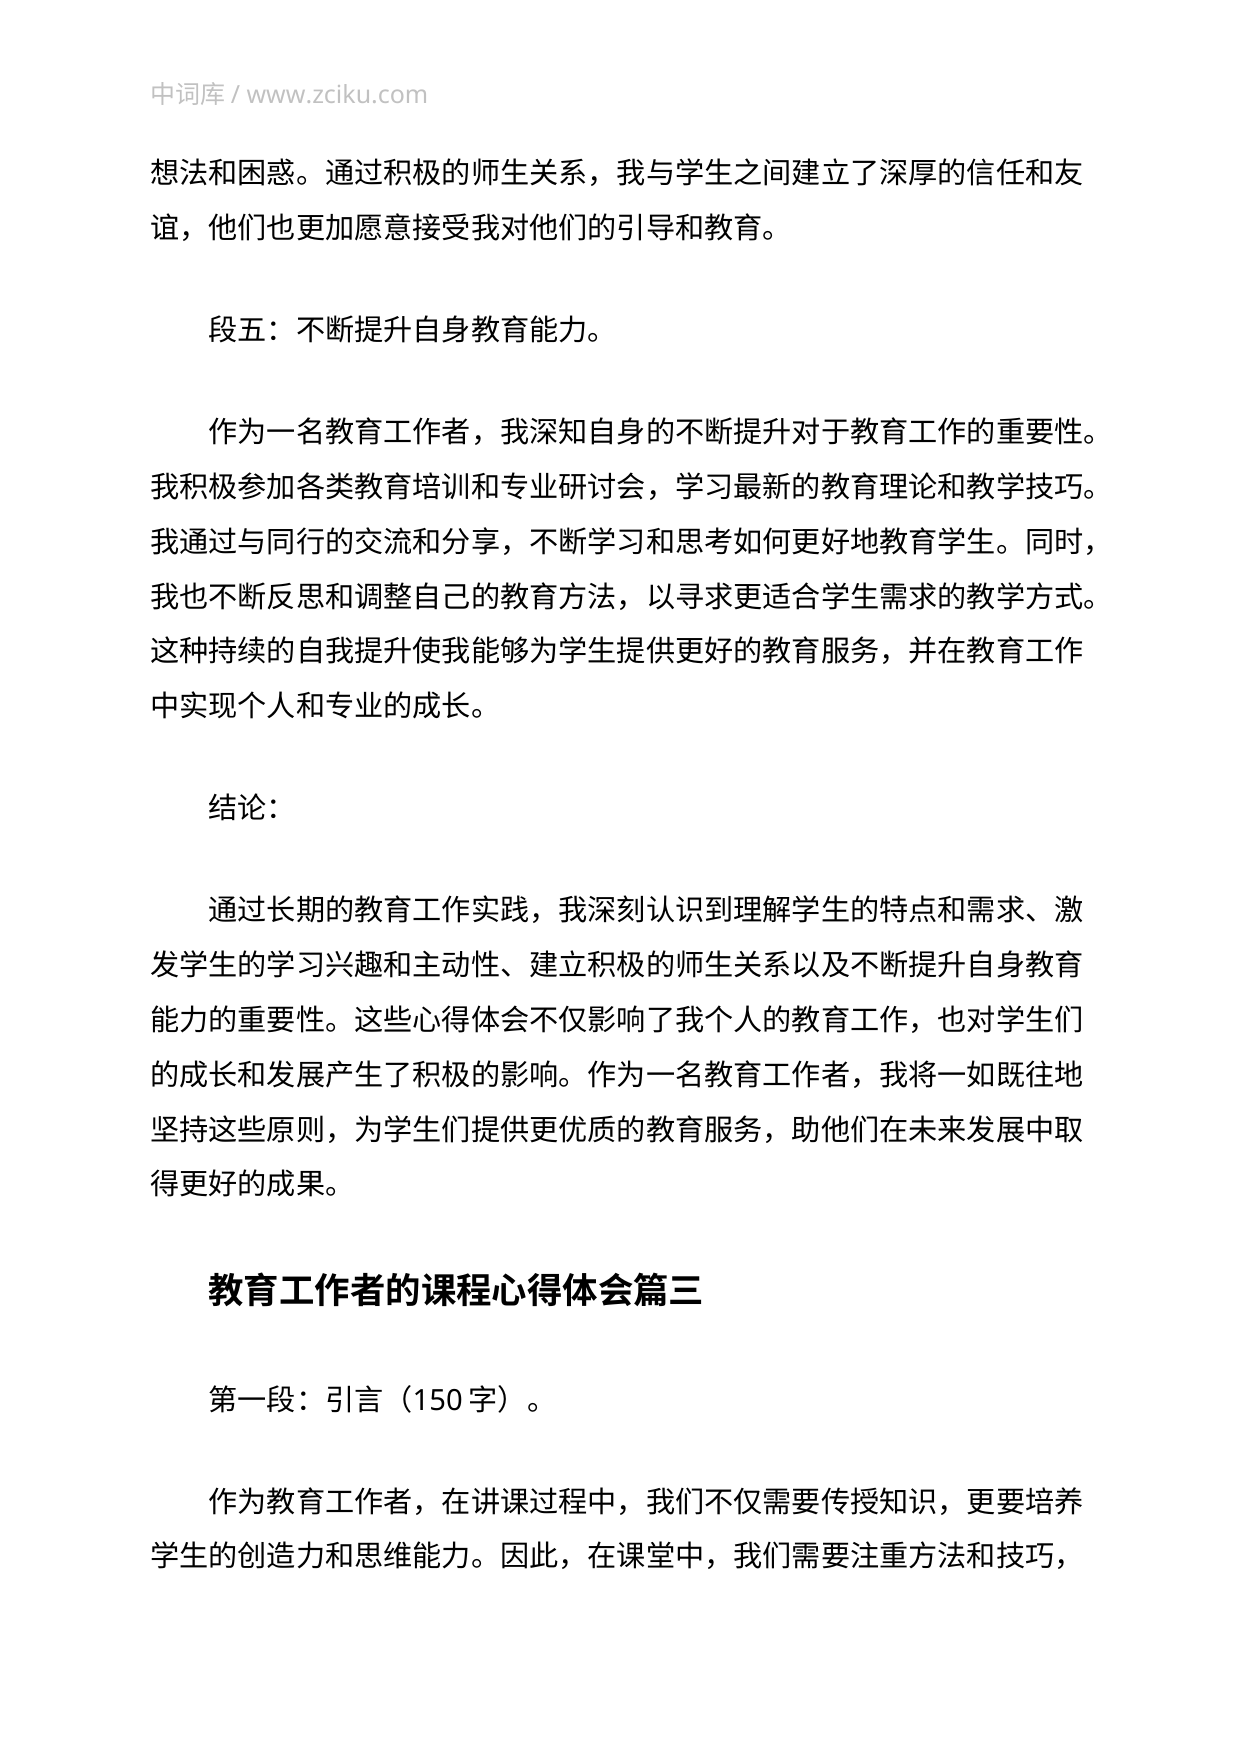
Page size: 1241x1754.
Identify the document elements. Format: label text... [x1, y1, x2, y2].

text 教育工作者的课程心得体会篇三 [150, 1263, 1090, 1314]
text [150, 1478, 1090, 1575]
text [150, 150, 1090, 247]
text 段五：不断提升自身教育能力。 [150, 307, 1090, 349]
text 第一段：引言（150字）。 [150, 1376, 1090, 1418]
text 通过长期的教育工作实践，我深刻认识到理解学生的特点和需求、激发学生的学习兴趣和主动性、建立积极的师生关系以及不断提升自身教育能力的重要性。这些心得体会不仅影响了我个人的教育工作，也对学生们的成长和发展产生了积极的影响。作为一名教育工作者，我将一如既往地坚持这些原则，为学生们提供更优质的教育服务，助他们在未来发展中取得更好的成果。 [150, 886, 1090, 1203]
text 结论： [150, 785, 1090, 827]
text 作为一名教育工作者，我深知自身的不断提升对于教育工作的重要性。我积极参加各类教育培训和专业研讨会，学习最新的教育理论和教学技巧。我通过与同行的交流和分享，不断学习和思考如何更好地教育学生。同时，我也不断反思和调整自己的教育方法，以寻求更适合学生需求的教学方式。这种持续的自我提升使我能够为学生提供更好的教育服务，并在教育工作中实现个人和专业的成长。 [150, 408, 1090, 725]
